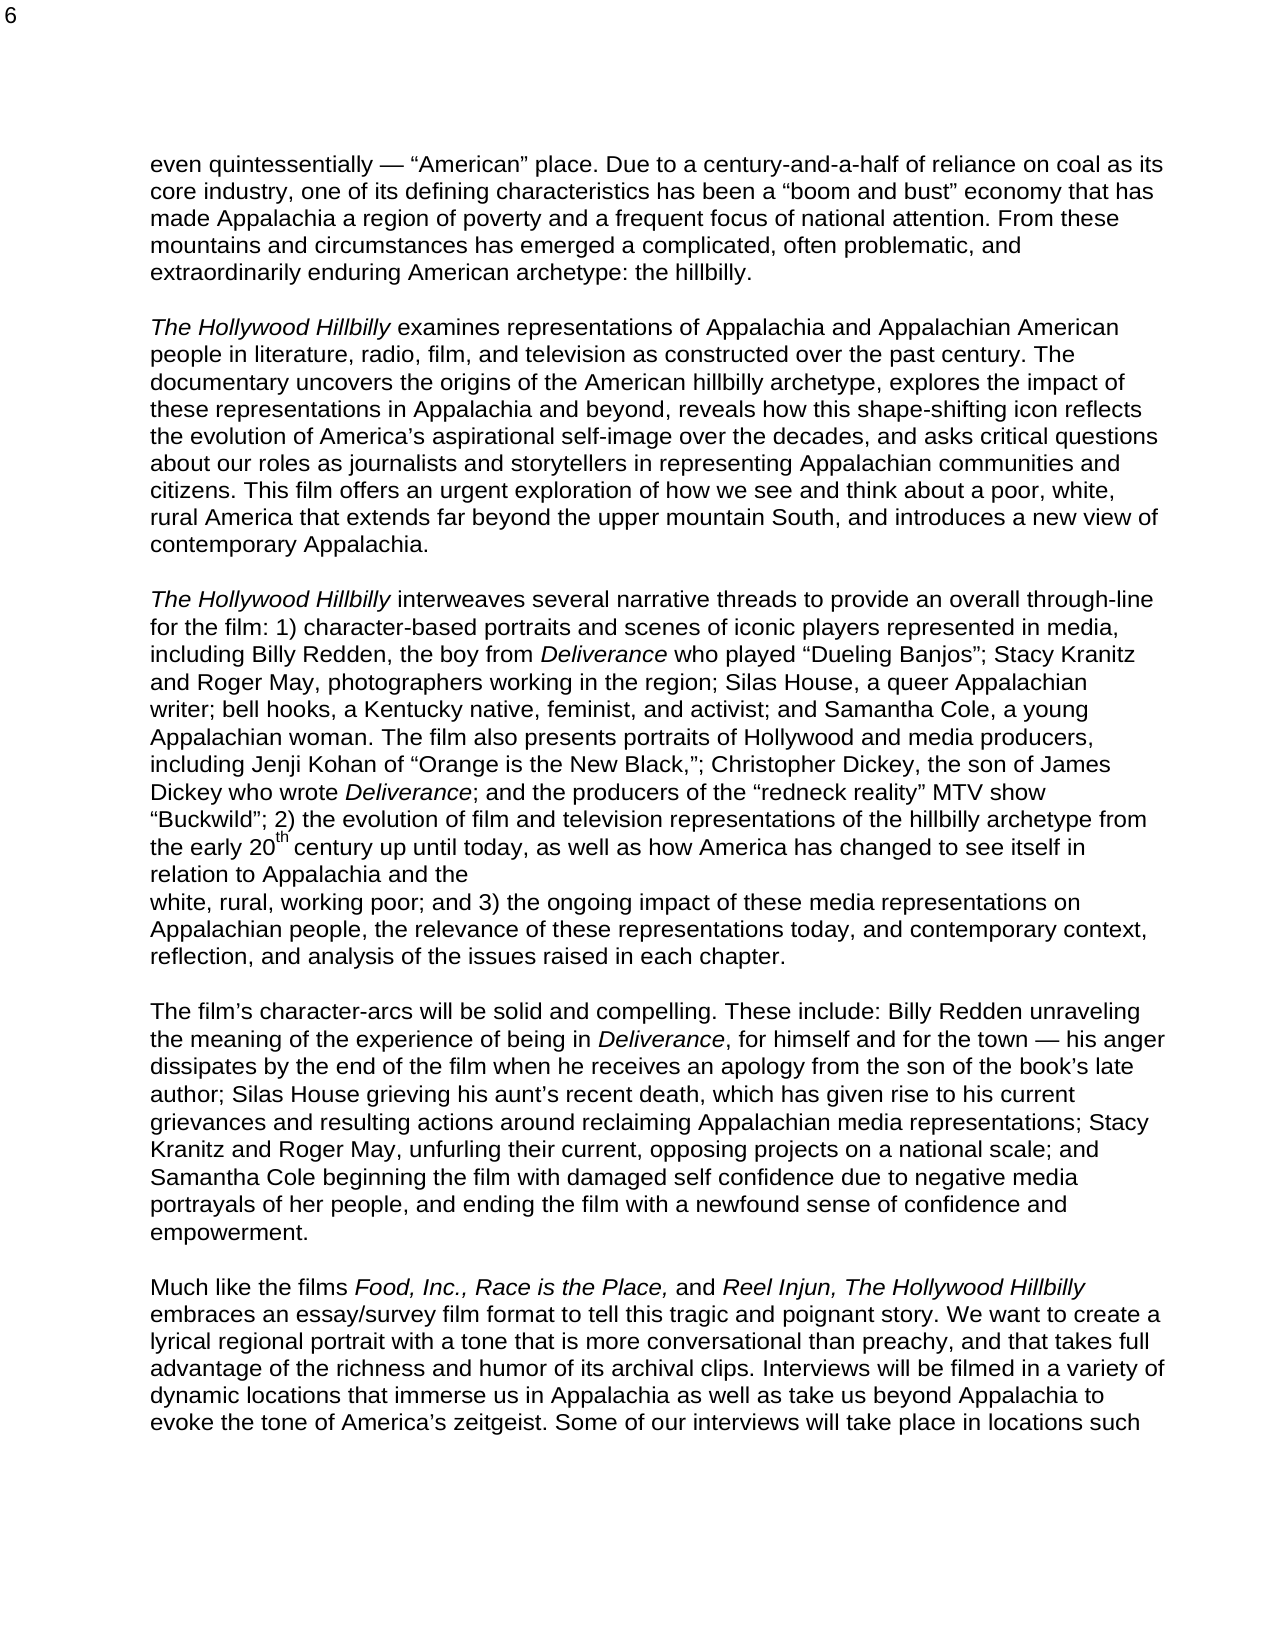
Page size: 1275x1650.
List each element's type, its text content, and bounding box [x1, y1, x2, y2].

text white, rural, working poor; and 3) the ongoing impact of these media representations on Appalachian people, the relevance of these representations today, and contemporary context, reflection, and analysis of the issues raised in each chapter. [150, 889, 1168, 970]
text The Hollywood Hillbilly examines representations of Appalachia and Appalachian American people in literature, radio, film, and television as constructed over the past century. The documentary uncovers the origins of the American hillbilly archetype, explores the impact of these representations in Appalachia and beyond, reveals how this shape-shifting icon reflects the evolution of America’s aspirational self-image over the decades, and asks critical questions about our roles as journalists and storytellers in representing Appalachian communities and citizens. This film offers an urgent exploration of how we see and think about a poor, white, rural America that extends far beyond the upper mountain South, and introduces a new view of contemporary Appalachia. [150, 314, 1161, 557]
text even quintessentially — “American” place. Due to a century-and-a-half of reliance on coal as its core industry, one of its defining characteristics has been a “boom and bust” economy that has made Appalachia a region of poverty and a frequent focus of national attention. From these mountains and circumstances has emerged a complicated, often problematic, and extraordinarily enduring American archetype: the hillbilly. [150, 151, 1166, 286]
text The Hollywood Hillbilly interweaves several narrative threads to provide an overall through-line for the film: 1) character-based portraits and scenes of iconic players represented in media, including Billy Redden, the boy from Deliverance who played “Dueling Banjos”; Stacy Kranitz and Roger May, photographers working in the region; Silas House, a queer Appalachian writer; bell hooks, a Kentucky native, feminist, and activist; and Samantha Cole, a young Appalachian woman. The film also presents portraits of Hollywood and media producers, including Jenji Kohan of “Orange is the New Black,”; Christopher Dickey, the son of James Dickey who wrote Deliverance; and the producers of the “redneck reality” MTV show “Buckwild”; 2) the evolution of film and television representations of the hillbilly archetype from the early 20th century up until today, as well as how America has changed to see itself in relation to Appalachia and the [150, 586, 1156, 888]
text The film’s character-arcs will be solid and compelling. These include: Billy Redden unraveling the meaning of the experience of being in Deliverance, for himself and for the town — his anger dissipates by the end of the film when he receives an apology from the son of the book’s late author; Silas House grieving his aunt’s recent death, which has given rise to his current grievances and resulting actions around reclaiming Appalachian media representations; Stacy Kranitz and Roger May, unfurling their current, opposing projects on a national scale; and Samantha Cole beginning the film with damaged self confidence due to negative media portrayals of her people, and ending the film with a newfound sense of confidence and empowerment. [150, 998, 1168, 1245]
text Much like the films Food, Inc., Race is the Place, and Reel Injun, The Hollywood Hillbilly embraces an essay/survey film format to tell this tragic and poignant story. We want to create a lyrical regional portrait with a tone that is more conversational than preachy, and that takes full advantage of the richness and humor of its archival clips. Interviews will be filmed in a variety of dynamic locations that immerse us in Appalachia as well as take us beyond Appalachia to evoke the tone of America’s zeitgeist. Some of our interviews will take place in locations such [150, 1274, 1167, 1436]
